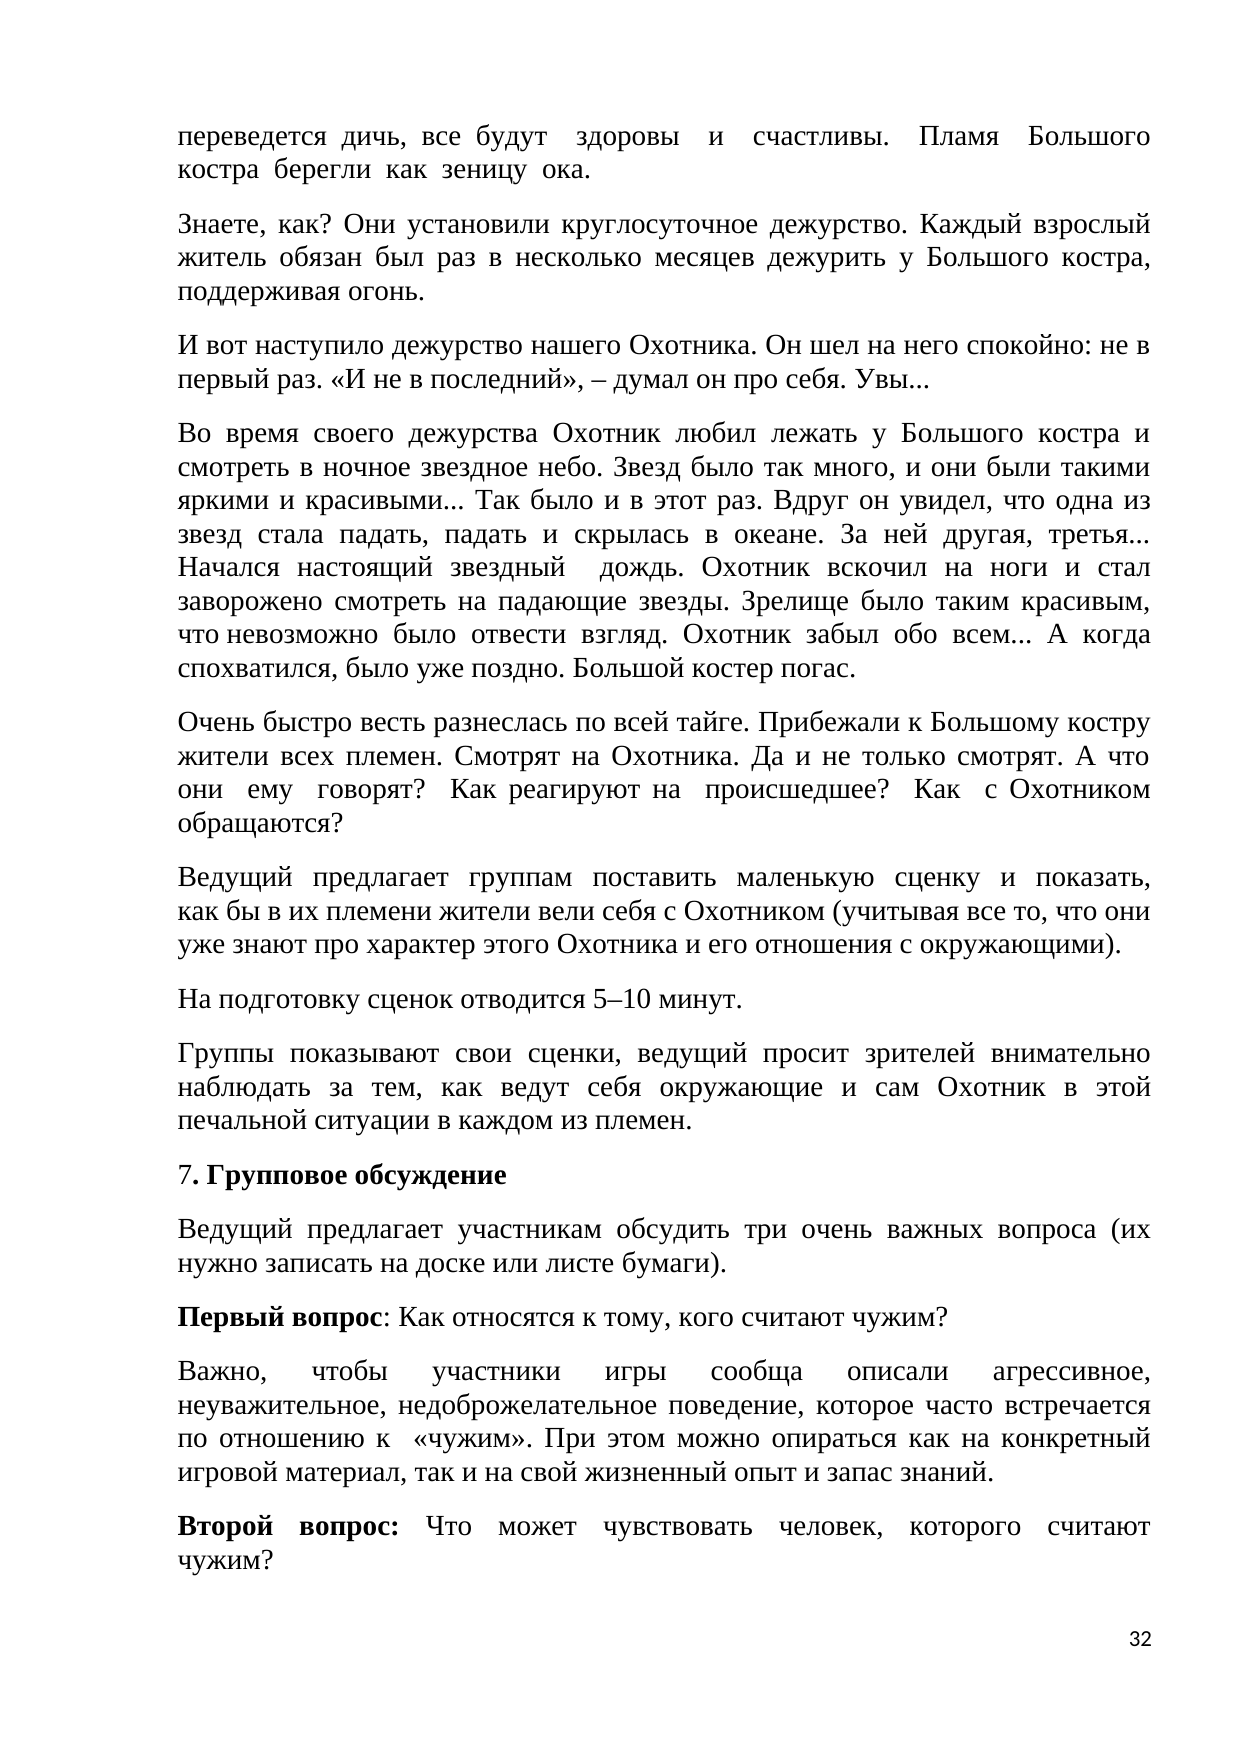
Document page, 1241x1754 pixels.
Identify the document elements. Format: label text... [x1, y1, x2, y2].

text На подготовку сценок отводится 5–10 минут. [177, 981, 1152, 1014]
text Группы показывают свои сценки, ведущий просит зрителей внимательно наблюдать за тем, как ведут себя окружающие и сам Охотник в этой печальной ситуации в каждом из племен. [177, 1035, 1152, 1136]
text Во время своего дежурства Охотник любил лежать у Большого костра и смотреть в ночное звездное небо. Звезд было так много, и они были такими яркими и красивыми... Так было и в этот раз. Вдруг он увидел, что одна из звезд стала падать, падать и скрылась в океане. За ней другая, третья... Начался настоящий звездный дождь. Охотник вскочил на ноги и стал заворожено смотреть на падающие звезды. Зрелище было таким красивым, что невозможно было отвести взгляд. Охотник забыл обо всем... А когда спохватился, было уже поздно. Большой костер погас. [177, 415, 1152, 684]
text 7. Групповое обсуждение [177, 1157, 1152, 1190]
text Второй вопрос: Что может чувствовать человек, которого считают чужим? [177, 1508, 1152, 1576]
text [177, 118, 1152, 185]
text Первый вопрос: Как относятся к тому, кого считают чужим? [177, 1299, 1152, 1333]
text Знаете, как? Они установили круглосуточное дежурство. Каждый взрослый житель обязан был раз в несколько месяцев дежурить у Большого костра, поддерживая огонь. [177, 206, 1152, 307]
text Важно, чтобы участники игры сообща описали агрессивное, неуважительное, недоброжелательное поведение, которое часто встречается по отношению к «чужим». При этом можно опираться как на конкретный игровой материал, так и на свой жизненный опыт и запас знаний. [177, 1353, 1152, 1488]
text И вот наступило дежурство нашего Охотника. Он шел на него спокойно: не в первый раз. «И не в последний», – думал он про себя. Увы... [177, 327, 1152, 394]
text Ведущий предлагает участникам обсудить три очень важных вопроса (их нужно записать на доске или листе бумаги). [177, 1211, 1152, 1278]
text Ведущий предлагает группам поставить маленькую сценку и показать, как бы в их племени жители вели себя с Охотником (учитывая все то, что они уже знают про характер этого Охотника и его отношения с окружающими). [177, 859, 1152, 960]
text Очень быстро весть разнеслась по всей тайге. Прибежали к Большому костру жители всех племен. Смотрят на Охотника. Да и не только смотрят. А что они ему говорят? Как реагируют на происшедшее? Как с Охотником обращаются? [177, 704, 1152, 839]
